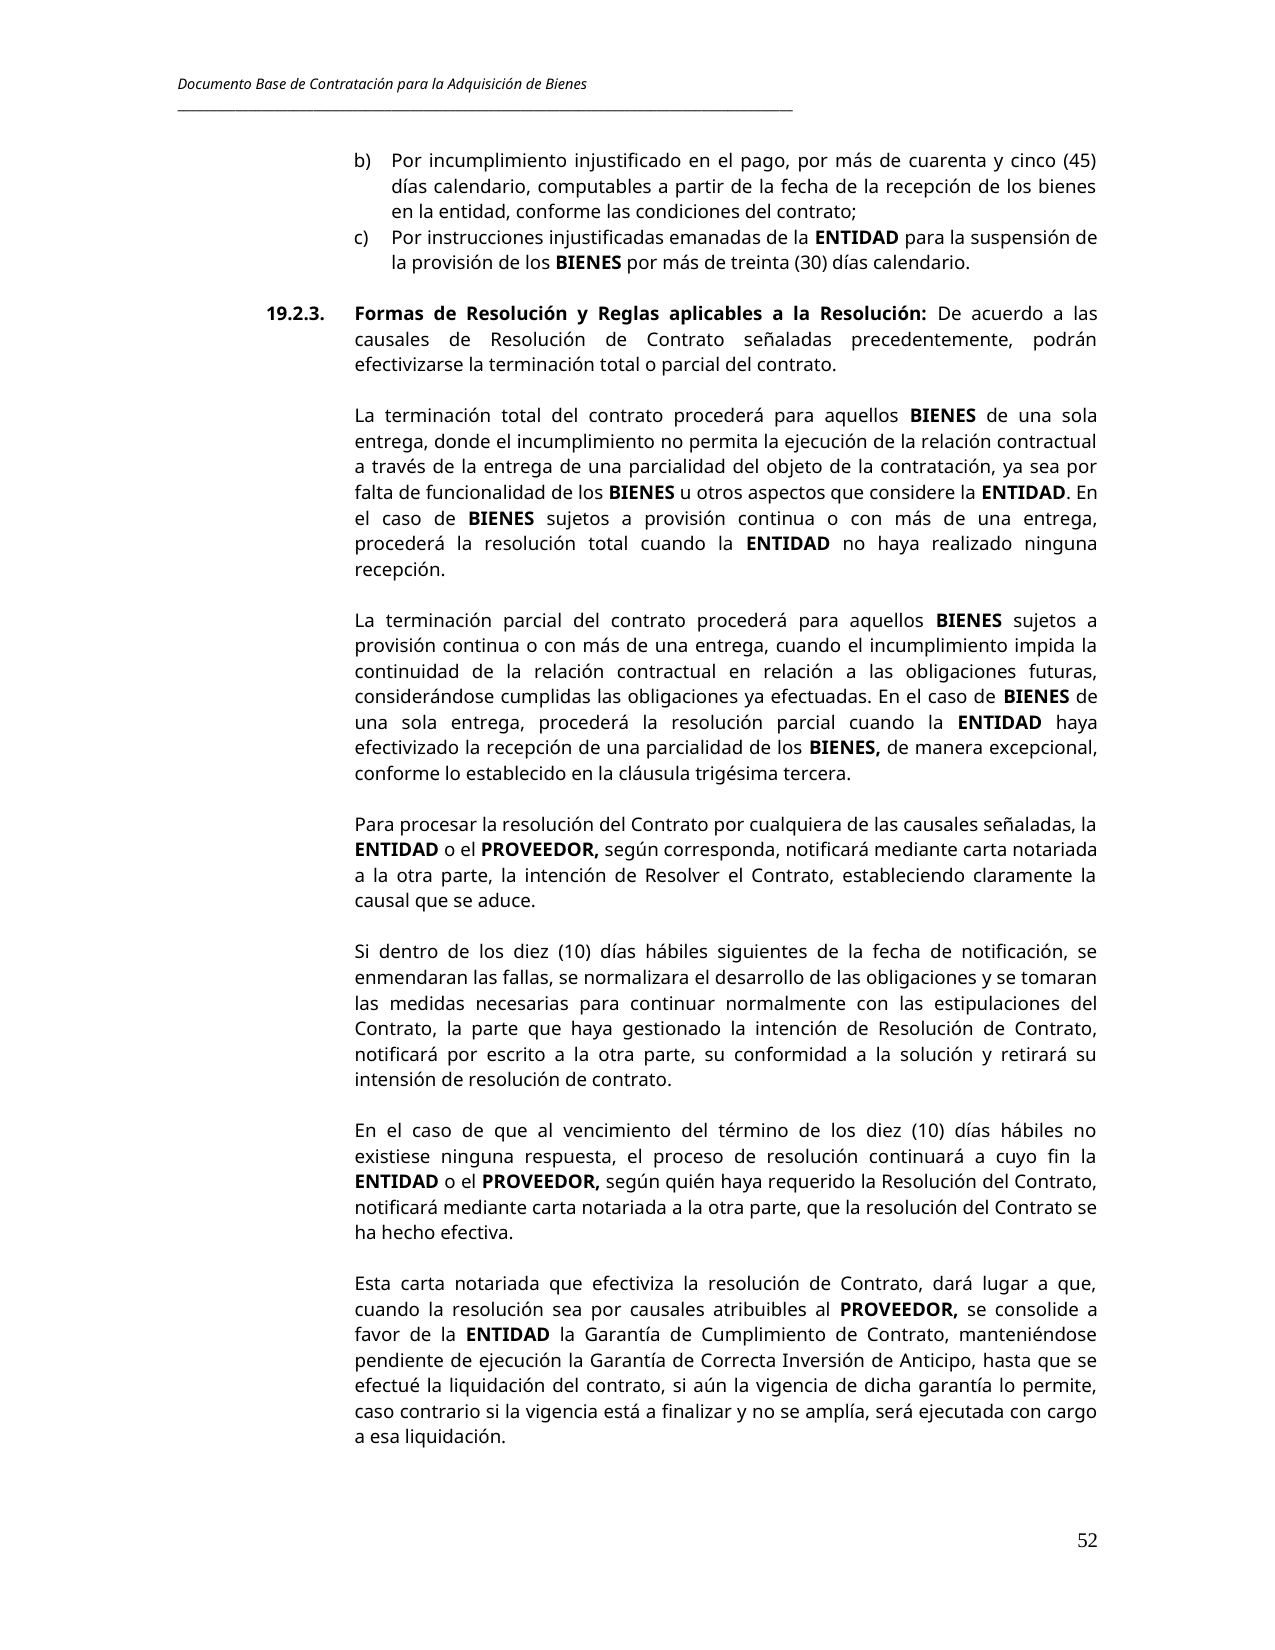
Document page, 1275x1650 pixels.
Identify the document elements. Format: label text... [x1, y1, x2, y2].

text La terminación total del contrato procederá para aquellos BIENES de una sola entrega, donde el incumplimiento no permita la ejecución de la relación contractual a través de la entrega de una parcialidad del objeto de la contratación, ya sea por falta de funcionalidad de los BIENES u otros aspectos que considere la ENTIDAD. En el caso de BIENES sujetos a provisión continua o con más de una entrega, procederá la resolución total cuando la ENTIDAD no haya realizado ninguna recepción. [354, 403, 1098, 581]
list Por incumplimiento injustificado en el pago, por más de cuarenta y cinco (45) días calendario, computables a partir de la fecha de la recepción de los bienes en la entidad, conforme las condiciones del contrato; [354, 148, 1098, 224]
text Si dentro de los diez (10) días hábiles siguientes de la fecha de notificación, se enmendaran las fallas, se normalizara el desarrollo de las obligaciones y se tomaran las medidas necesarias para continuar normalmente con las estipulaciones del Contrato, la parte que haya gestionado la intención de Resolución de Contrato, notificará por escrito a la otra parte, su conformidad a la solución y retirará su intensión de resolución de contrato. [354, 939, 1098, 1092]
list Por instrucciones injustificadas emanadas de la ENTIDAD para la suspensión de la provisión de los BIENES por más de treinta (30) días calendario. [354, 224, 1098, 275]
list Formas de Resolución y Reglas aplicables a la Resolución: De acuerdo a las causales de Resolución de Contrato señaladas precedentemente, podrán efectivizarse la terminación total o parcial del contrato. [266, 301, 1098, 377]
text En el caso de que al vencimiento del término de los diez (10) días hábiles no existiese ninguna respuesta, el proceso de resolución continuará a cuyo fin la ENTIDAD o el PROVEEDOR, según quién haya requerido la Resolución del Contrato, notificará mediante carta notariada a la otra parte, que la resolución del Contrato se ha hecho efectiva. [354, 1117, 1098, 1245]
text Para procesar la resolución del Contrato por cualquiera de las causales señaladas, la ENTIDAD o el PROVEEDOR, según corresponda, notificará mediante carta notariada a la otra parte, la intención de Resolver el Contrato, estableciendo claramente la causal que se aduce. [354, 811, 1098, 913]
text La terminación parcial del contrato procederá para aquellos BIENES sujetos a provisión continua o con más de una entrega, cuando el incumplimiento impida la continuidad de la relación contractual en relación a las obligaciones futuras, considerándose cumplidas las obligaciones ya efectuadas. En el caso de BIENES de una sola entrega, procederá la resolución parcial cuando la ENTIDAD haya efectivizado la recepción de una parcialidad de los BIENES, de manera excepcional, conforme lo establecido en la cláusula trigésima tercera. [354, 607, 1098, 786]
text Esta carta notariada que efectiviza la resolución de Contrato, dará lugar a que, cuando la resolución sea por causales atribuibles al PROVEEDOR, se consolide a favor de la ENTIDAD la Garantía de Cumplimiento de Contrato, manteniéndose pendiente de ejecución la Garantía de Correcta Inversión de Anticipo, hasta que se efectué la liquidación del contrato, si aún la vigencia de dicha garantía lo permite, caso contrario si la vigencia está a finalizar y no se amplía, será ejecutada con cargo a esa liquidación. [354, 1271, 1098, 1449]
